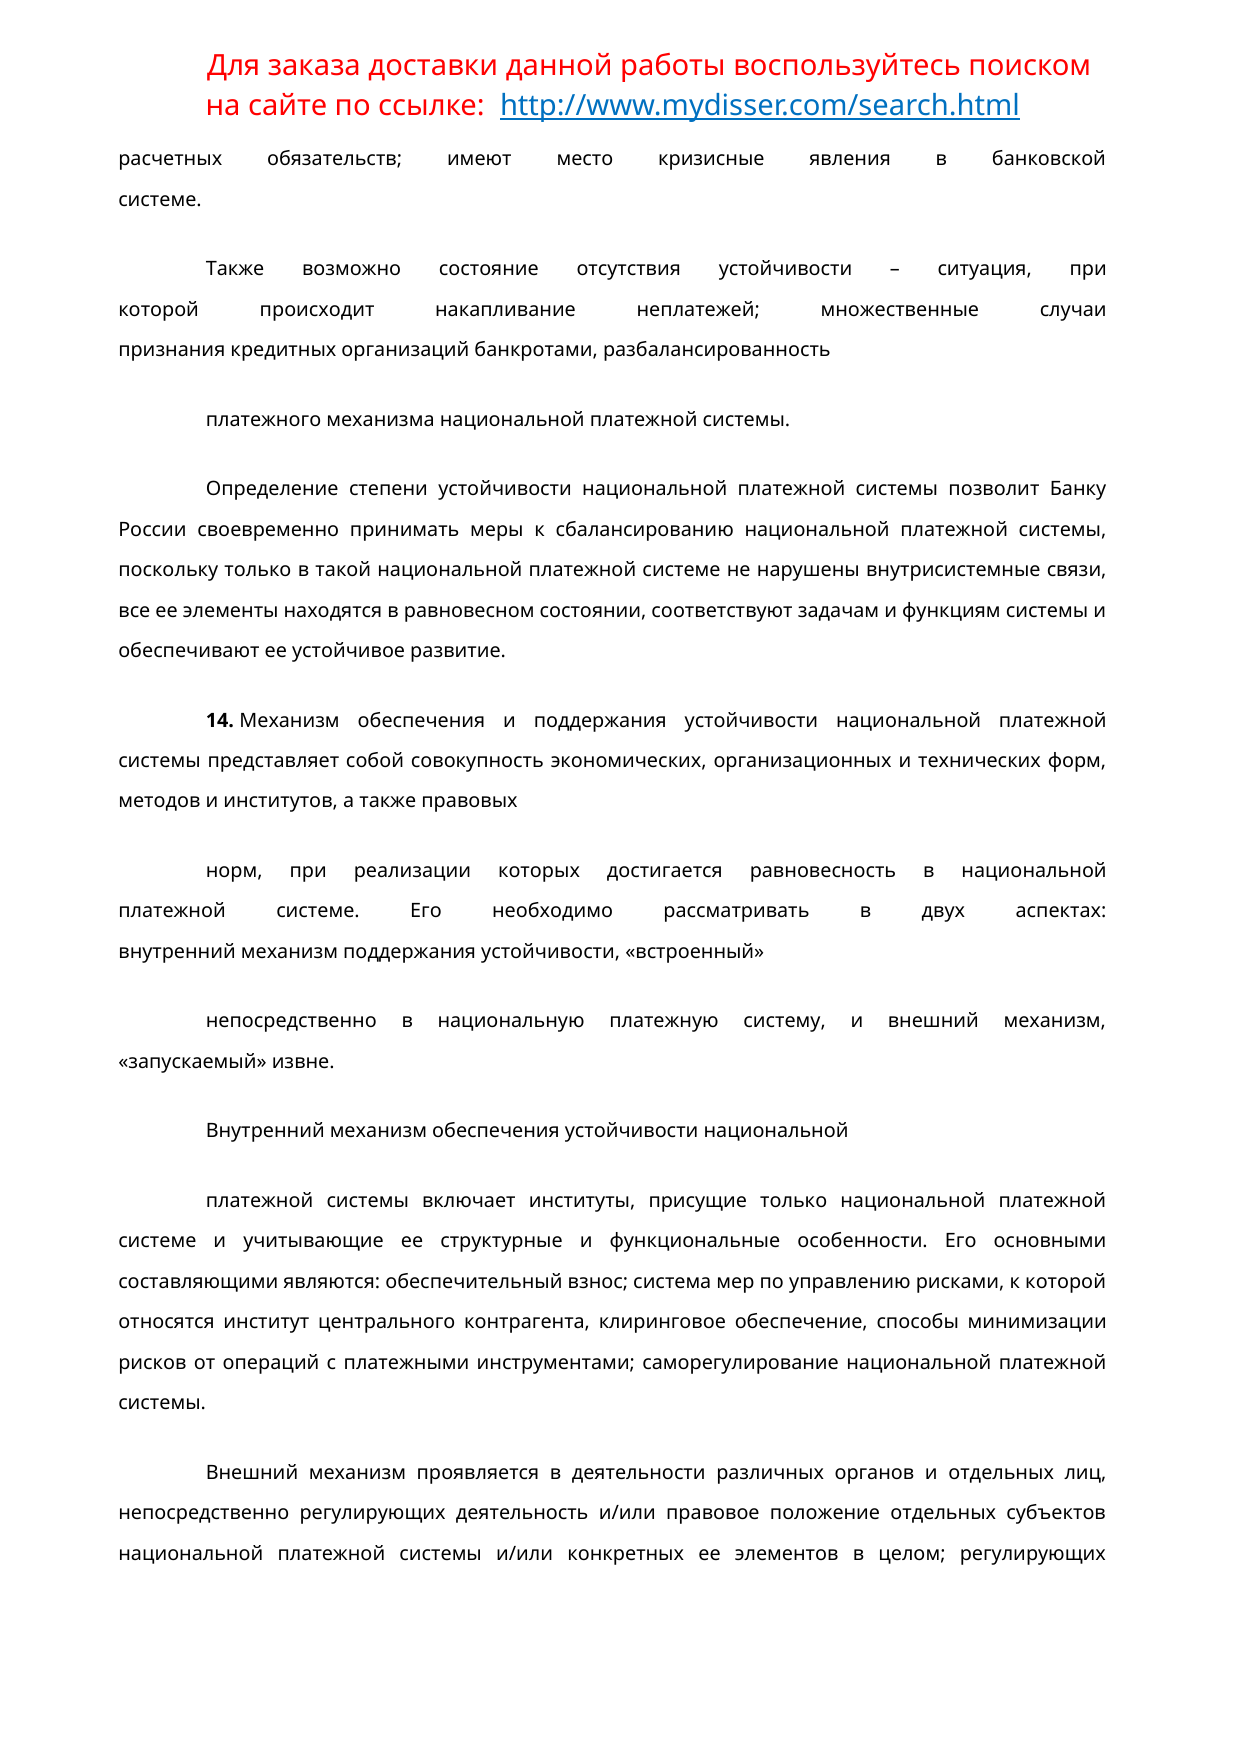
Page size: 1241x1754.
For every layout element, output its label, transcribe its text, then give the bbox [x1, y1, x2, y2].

text норм, при реализации которых достигается равновесность в национальной платежной системе. Его необходимо рассматривать в двух аспектах: внутренний механизм поддержания устойчивости, «встроенный» [118, 856, 1107, 964]
text Также возможно состояние отсутствия устойчивости – ситуация, при которой происходит накапливание неплатежей; множественные случаи признания кредитных организаций банкротами, разбалансированность [118, 254, 1107, 362]
text Определение степени устойчивости национальной платежной системы позволит Банку России своевременно принимать меры к сбалансированию национальной платежной системы, поскольку только в такой национальной платежной системе не нарушены внутрисистемные связи, все ее элементы находятся в равновесном состоянии, соответствуют задачам и функциям системы и обеспечивают ее устойчивое развитие. [118, 474, 1107, 663]
text платежной системы включает институты, присущие только национальной платежной системе и учитывающие ее структурные и функциональные особенности. Его основными составляющими являются: обеспечительный взнос; система мер по управлению рисками, к которой относятся институт центрального контрагента, клиринговое обеспечение, способы минимизации рисков от операций с платежными инструментами; саморегулирование национальной платежной системы. [118, 1186, 1107, 1415]
text Внутренний механизм обеспечения устойчивости национальной [118, 1117, 1107, 1144]
text непосредственно в национальную платежную систему, и внешний механизм, «запускаемый» извне. [118, 1007, 1107, 1074]
text 14. Механизм обеспечения и поддержания устойчивости национальной платежной системы представляет собой совокупность экономических, организационных и технических форм, методов и институтов, а также правовых [118, 706, 1107, 814]
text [118, 144, 1107, 212]
text платежного механизма национальной платежной системы. [118, 405, 1107, 432]
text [118, 1458, 1107, 1566]
